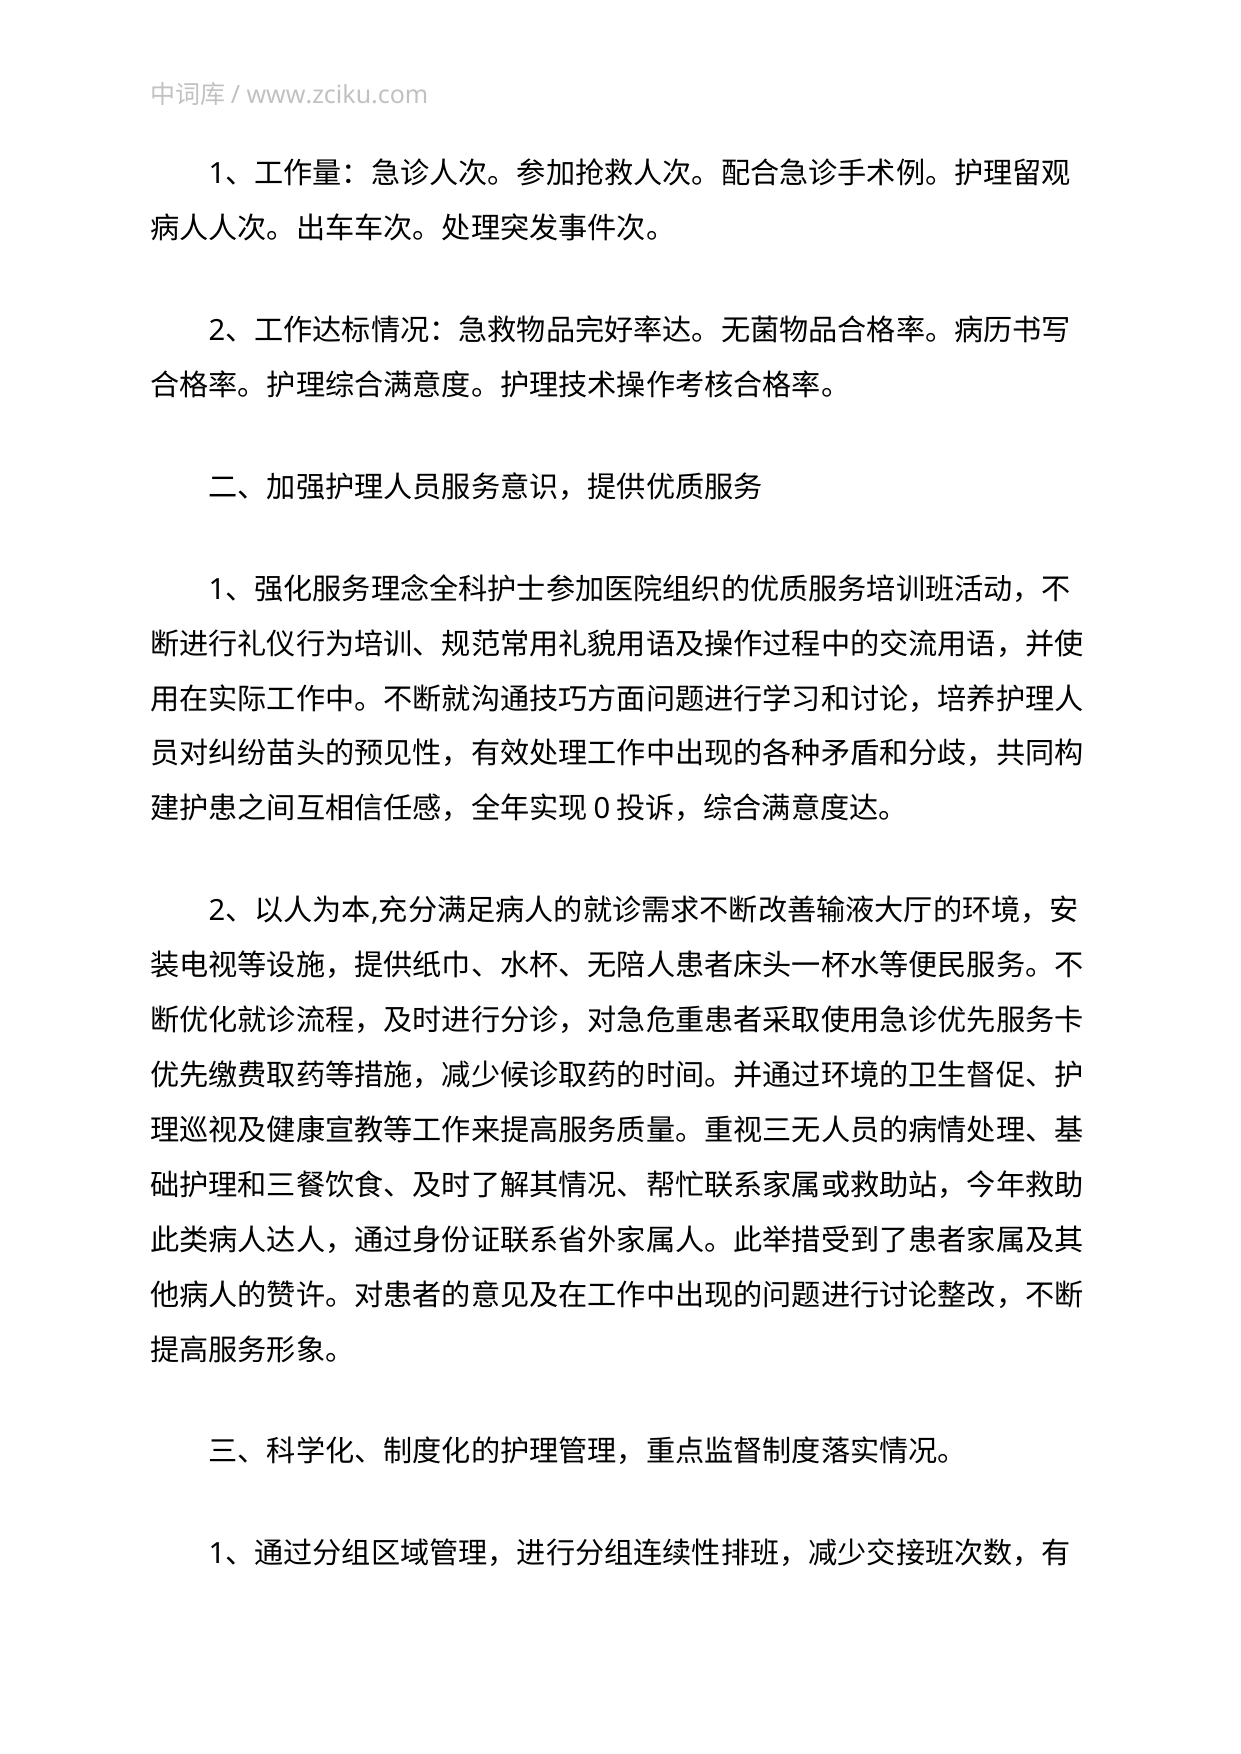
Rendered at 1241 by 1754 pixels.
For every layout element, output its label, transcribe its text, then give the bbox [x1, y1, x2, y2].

text 2、工作达标情况：急救物品完好率达。无菌物品合格率。病历书写合格率。护理综合满意度。护理技术操作考核合格率。 [150, 307, 1090, 404]
text 二、加强护理人员服务意识，提供优质服务 [150, 463, 1090, 506]
text 三、科学化、制度化的护理管理，重点监督制度落实情况。 [150, 1428, 1090, 1470]
text 2、以人为本,充分满足病人的就诊需求不断改善输液大厅的环境，安装电视等设施，提供纸巾、水杯、无陪人患者床头一杯水等便民服务。不断优化就诊流程，及时进行分诊，对急危重患者采取使用急诊优先服务卡优先缴费取药等措施，减少候诊取药的时间。并通过环境的卫生督促、护理巡视及健康宣教等工作来提高服务质量。重视三无人员的病情处理、基础护理和三餐饮食、及时了解其情况、帮忙联系家属或救助站，今年救助此类病人达人，通过身份证联系省外家属人。此举措受到了患者家属及其他病人的赞许。对患者的意见及在工作中出现的问题进行讨论整改，不断提高服务形象。 [150, 887, 1090, 1368]
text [150, 1530, 1090, 1572]
text 1、强化服务理念全科护士参加医院组织的优质服务培训班活动，不断进行礼仪行为培训、规范常用礼貌用语及操作过程中的交流用语，并使用在实际工作中。不断就沟通技巧方面问题进行学习和讨论，培养护理人员对纠纷苗头的预见性，有效处理工作中出现的各种矛盾和分歧，共同构建护患之间互相信任感，全年实现0投诉，综合满意度达。 [150, 565, 1090, 827]
text 1、工作量：急诊人次。参加抢救人次。配合急诊手术例。护理留观病人人次。出车车次。处理突发事件次。 [150, 150, 1090, 247]
